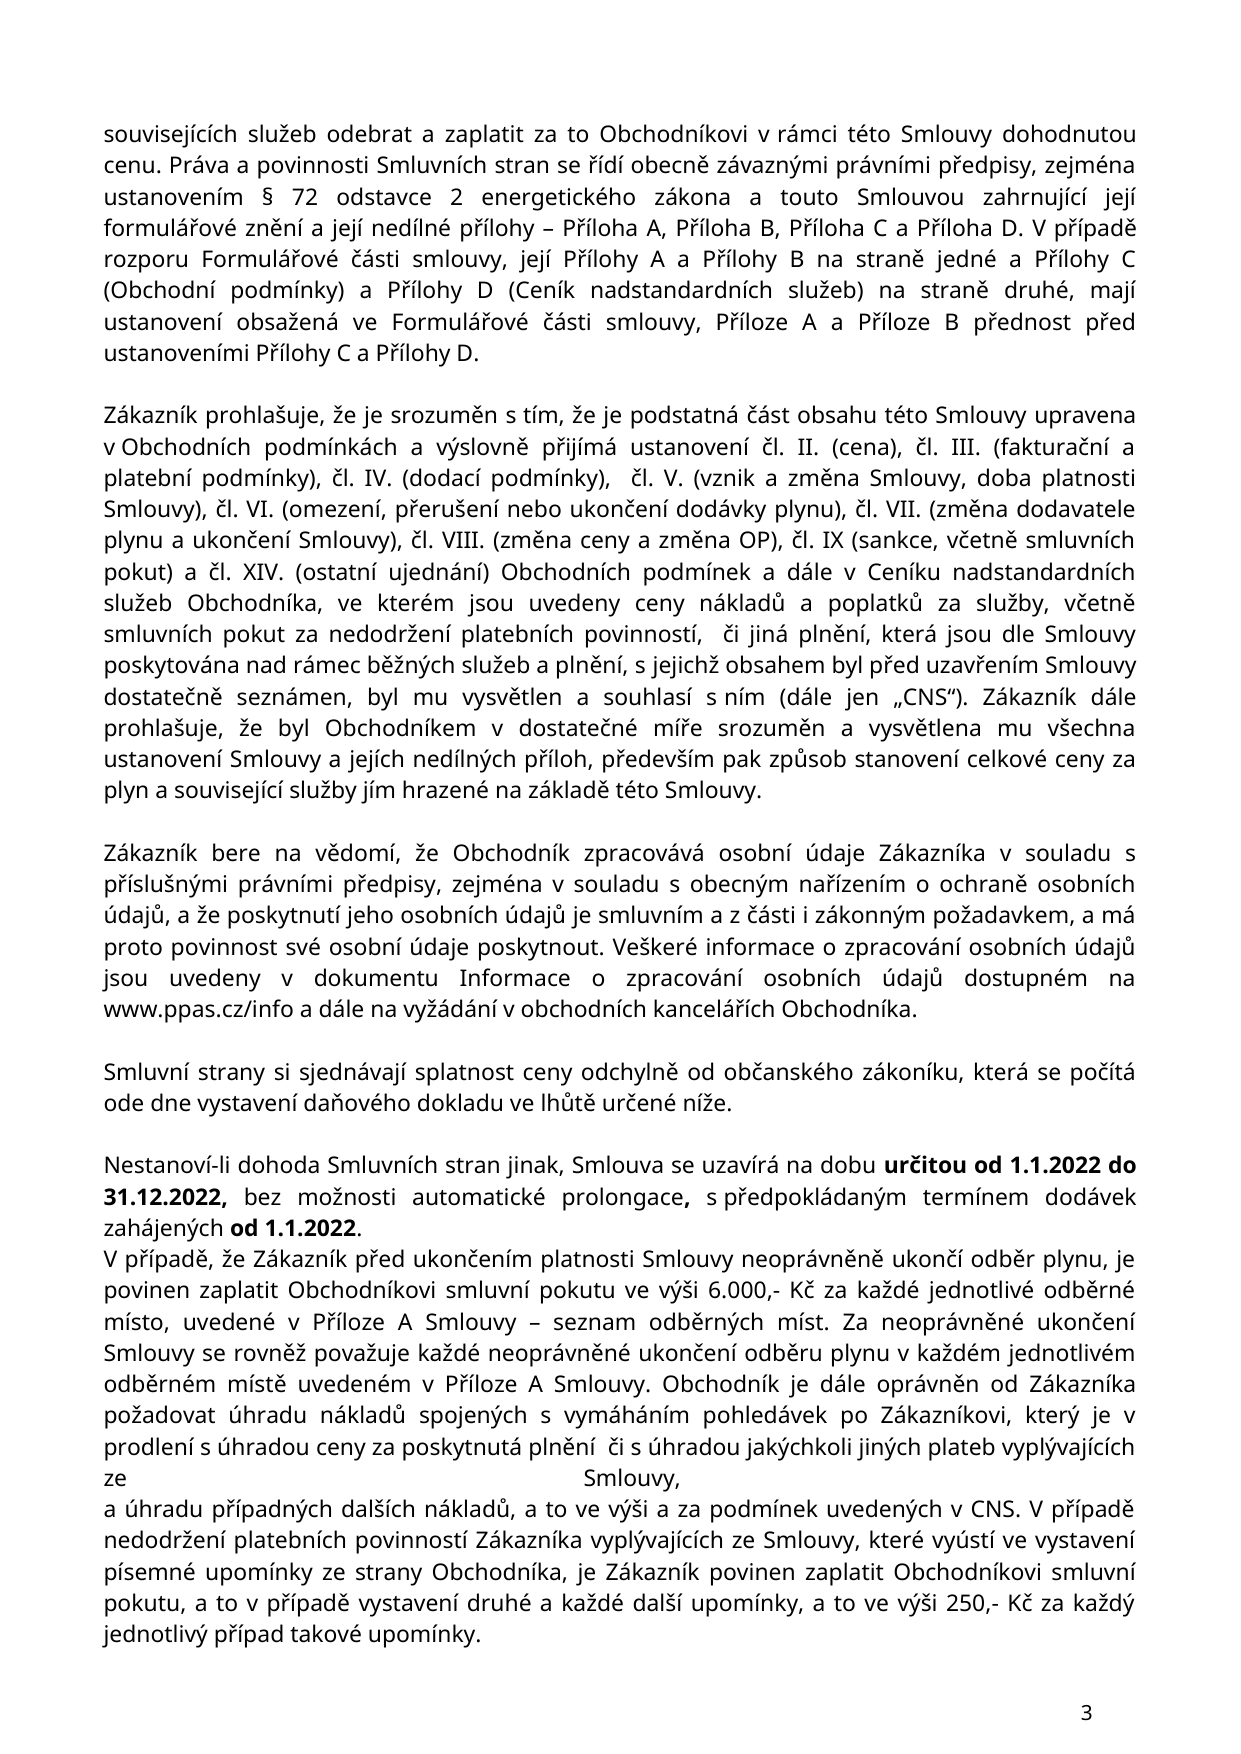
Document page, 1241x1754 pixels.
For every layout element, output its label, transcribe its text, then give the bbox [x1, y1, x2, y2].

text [103, 118, 1137, 368]
text Smluvní strany si sjednávají splatnost ceny odchylně od občanského zákoníku, která se počítá ode dne vystavení daňového dokladu ve lhůtě určené níže. [103, 1056, 1137, 1118]
text Zákazník bere na vědomí, že Obchodník zpracovává osobní údaje Zákazníka v souladu s příslušnými právními předpisy, zejména v souladu s obecným nařízením o ochraně osobních údajů, a že poskytnutí jeho osobních údajů je smluvním a z části i zákonným požadavkem, a má proto povinnost své osobní údaje poskytnout. Veškeré informace o zpracování osobních údajů jsou uvedeny v dokumentu Informace o zpracování osobních údajů dostupném na www.ppas.cz/info a dále na vyžádání v obchodních kancelářích Obchodníka. [103, 837, 1137, 1024]
text Nestanoví-li dohoda Smluvních stran jinak, Smlouva se uzavírá na dobu určitou od 1.1.2022 do 31.12.2022, bez možnosti automatické prolongace, s předpokládaným termínem dodávek zahájených od 1.1.2022. [103, 1149, 1137, 1243]
text V případě, že Zákazník před ukončením platnosti Smlouvy neoprávněně ukončí odběr plynu, je povinen zaplatit Obchodníkovi smluvní pokutu ve výši 6.000,- Kč za každé jednotlivé odběrné místo, uvedené v Příloze A Smlouvy – seznam odběrných míst. Za neoprávněné ukončení Smlouvy se rovněž považuje každé neoprávněné ukončení odběru plynu v každém jednotlivém odběrném místě uvedeném v Příloze A Smlouvy. Obchodník je dále oprávněn od Zákazníka požadovat úhradu nákladů spojených s vymáháním pohledávek po Zákazníkovi, který je v prodlení s úhradou ceny za poskytnutá plnění či s úhradou jakýchkoli jiných plateb vyplývajících ze Smlouvy, a úhradu případných dalších nákladů, a to ve výši a za podmínek uvedených v CNS. V případě nedodržení platebních povinností Zákazníka vyplývajících ze Smlouvy, které vyústí ve vystavení písemné upomínky ze strany Obchodníka, je Zákazník povinen zaplatit Obchodníkovi smluvní pokutu, a to v případě vystavení druhé a každé další upomínky, a to ve výši 250,- Kč za každý jednotlivý případ takové upomínky. [103, 1243, 1137, 1649]
text Zákazník prohlašuje, že je srozuměn s tím, že je podstatná část obsahu této Smlouvy upravena v Obchodních podmínkách a výslovně přijímá ustanovení čl. II. (cena), čl. III. (fakturační a platební podmínky), čl. IV. (dodací podmínky), čl. V. (vznik a změna Smlouvy, doba platnosti Smlouvy), čl. VI. (omezení, přerušení nebo ukončení dodávky plynu), čl. VII. (změna dodavatele plynu a ukončení Smlouvy), čl. VIII. (změna ceny a změna OP), čl. IX (sankce, včetně smluvních pokut) a čl. XIV. (ostatní ujednání) Obchodních podmínek a dále v Ceníku nadstandardních služeb Obchodníka, ve kterém jsou uvedeny ceny nákladů a poplatků za služby, včetně smluvních pokut za nedodržení platebních povinností, či jiná plnění, která jsou dle Smlouvy poskytována nad rámec běžných služeb a plnění, s jejichž obsahem byl před uzavřením Smlouvy dostatečně seznámen, byl mu vysvětlen a souhlasí s ním (dále jen „CNS“). Zákazník dále prohlašuje, že byl Obchodníkem v dostatečné míře srozuměn a vysvětlena mu všechna ustanovení Smlouvy a jejích nedílných příloh, především pak způsob stanovení celkové ceny za plyn a související služby jím hrazené na základě této Smlouvy. [103, 399, 1137, 806]
